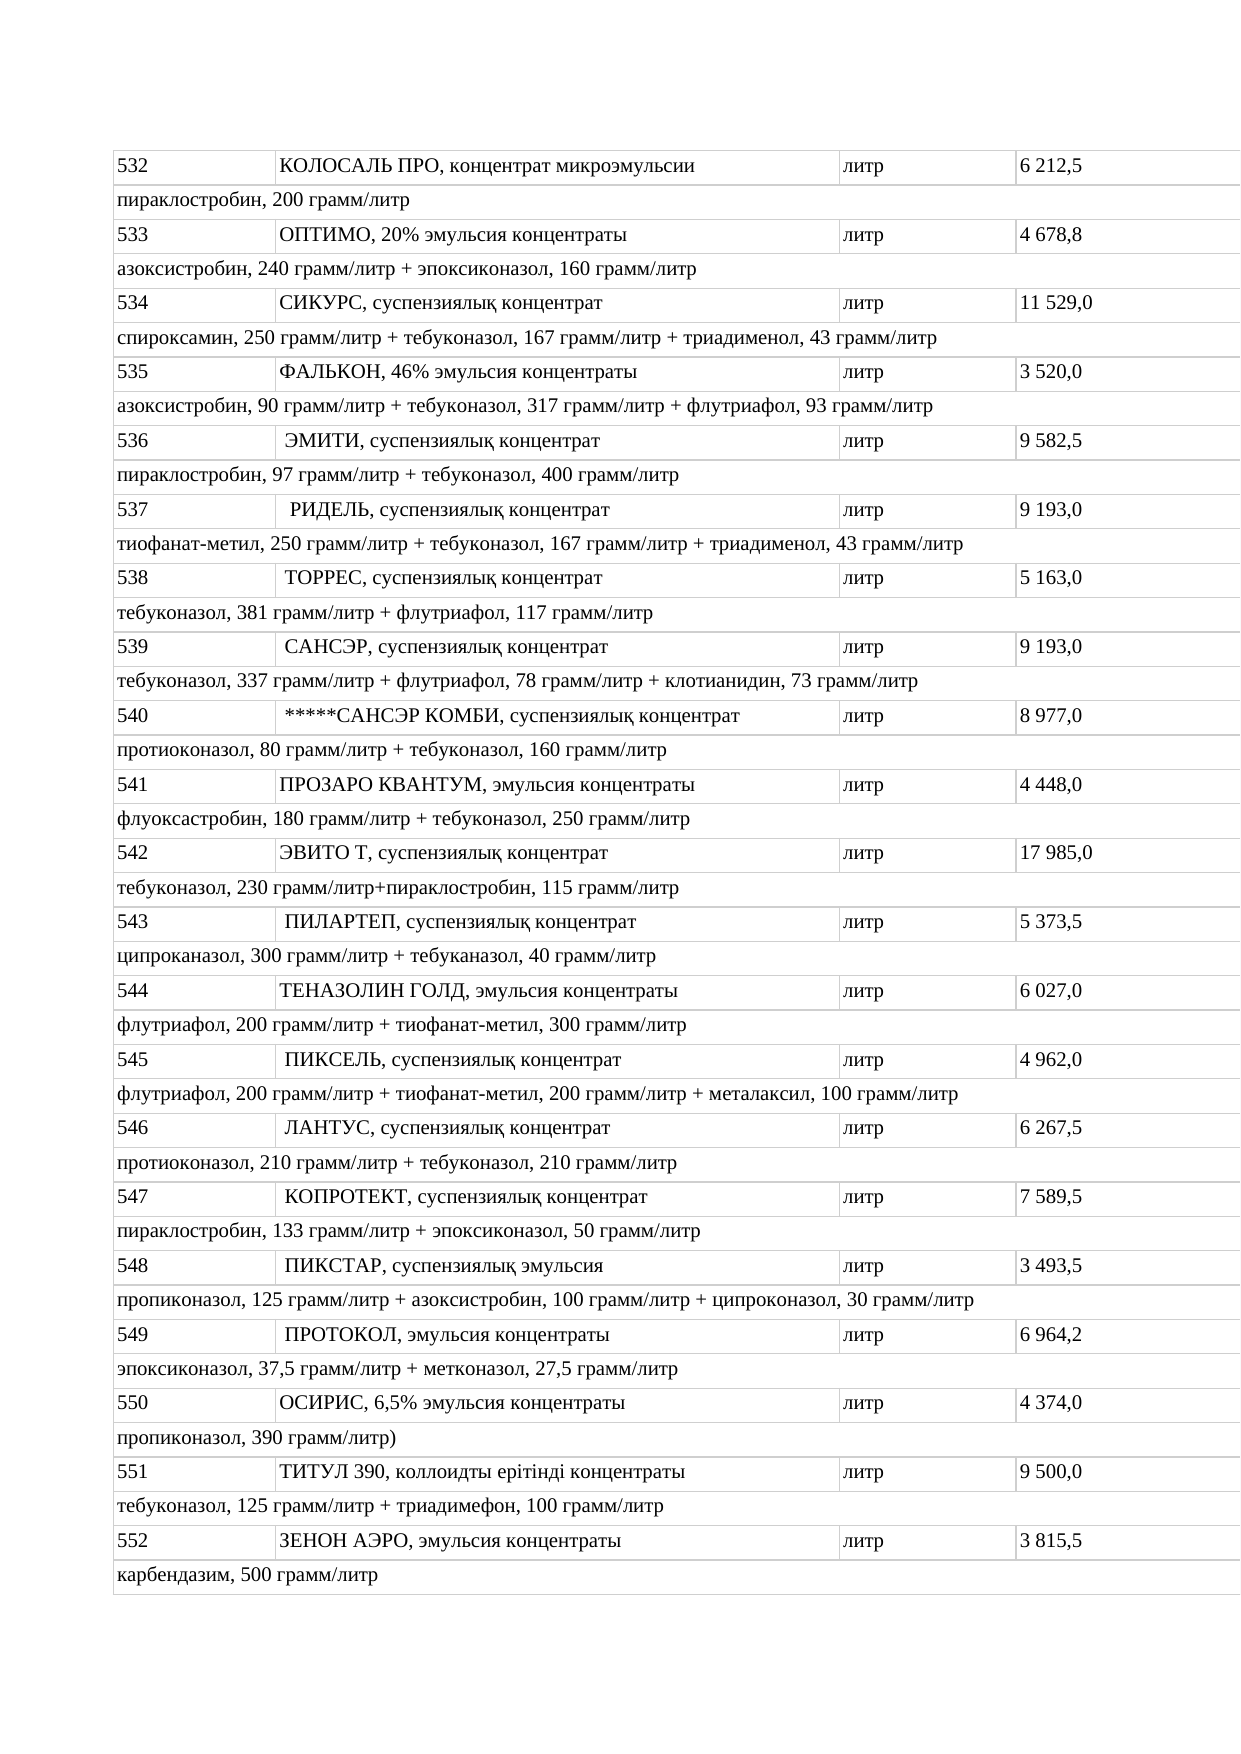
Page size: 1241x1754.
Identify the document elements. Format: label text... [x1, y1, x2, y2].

table_cell КОПРОТЕКТ, суспензиялық концентрат [276, 1183, 839, 1216]
table_cell флутриафол, 200 грамм/литр + тиофанат-метил, 300 грамм/литр [114, 1011, 1240, 1044]
table_cell литр [840, 289, 1015, 322]
table_cell 538 [114, 564, 275, 597]
table_cell ЗЕНОН АЭРО, эмульсия концентраты [276, 1526, 839, 1559]
table_cell 532 [114, 151, 275, 184]
table_cell пропиконазол, 125 грамм/литр + азоксистробин, 100 грамм/литр + ципроконазол, 30 грамм/литр [114, 1286, 1240, 1319]
table_cell литр [840, 976, 1015, 1009]
table_cell литр [840, 1458, 1015, 1491]
table_cell 544 [114, 976, 275, 1009]
table_cell ципроканазол, 300 грамм/литр + тебуканазол, 40 грамм/литр [114, 942, 1240, 975]
table_cell протиоконазол, 210 грамм/литр + тебуконазол, 210 грамм/литр [114, 1148, 1240, 1181]
table_cell азоксистробин, 90 грамм/литр + тебуконазол, 317 грамм/литр + флутриафол, 93 грамм/литр [114, 392, 1240, 425]
table_cell 6 212,5 [1017, 151, 1240, 184]
table_cell литр [840, 1251, 1015, 1284]
table_cell 17 985,0 [1017, 839, 1240, 872]
table_cell азоксистробин, 240 грамм/литр + эпоксиконазол, 160 грамм/литр [114, 254, 1240, 287]
table_cell литр [840, 908, 1015, 941]
table_cell пираклостробин, 97 грамм/литр + тебуконазол, 400 грамм/литр [114, 461, 1240, 494]
table_cell 4 678,8 [1017, 220, 1240, 253]
table_cell 535 [114, 358, 275, 391]
table_cell 3 815,5 [1017, 1526, 1240, 1559]
table_cell 3 520,0 [1017, 358, 1240, 391]
table_cell тиофанат-метил, 250 грамм/литр + тебуконазол, 167 грамм/литр + триадименол, 43 грамм/литр [114, 529, 1240, 562]
table_cell 552 [114, 1526, 275, 1559]
table_cell 546 [114, 1114, 275, 1147]
table_cell литр [840, 564, 1015, 597]
table_cell литр [840, 151, 1015, 184]
table_cell 6 267,5 [1017, 1114, 1240, 1147]
table_cell 537 [114, 495, 275, 528]
table_cell пираклостробин, 200 грамм/литр [114, 186, 1240, 219]
table_cell 7 589,5 [1017, 1183, 1240, 1216]
table_cell 5 373,5 [1017, 908, 1240, 941]
table_cell ОСИРИС, 6,5% эмульсия концентраты [276, 1389, 839, 1422]
table_cell 543 [114, 908, 275, 941]
table_cell 539 [114, 633, 275, 666]
table_cell ПИКСТАР, суспензиялық эмульсия [276, 1251, 839, 1284]
table_cell протиоконазол, 80 грамм/литр + тебуконазол, 160 грамм/литр [114, 736, 1240, 769]
table_cell 541 [114, 770, 275, 803]
table_cell 8 977,0 [1017, 701, 1240, 734]
table_cell 549 [114, 1320, 275, 1353]
table_cell эпоксиконазол, 37,5 грамм/литр + метконазол, 27,5 грамм/литр [114, 1354, 1240, 1387]
table_cell тебуконазол, 230 грамм/литр+пираклостробин, 115 грамм/литр [114, 873, 1240, 906]
table_cell литр [840, 633, 1015, 666]
table_cell ТОРРЕС, суспензиялық концентрат [276, 564, 839, 597]
table_cell тебуконазол, 337 грамм/литр + флутриафол, 78 грамм/литр + клотианидин, 73 грамм/литр [114, 667, 1240, 700]
table_cell 550 [114, 1389, 275, 1422]
table_cell литр [840, 220, 1015, 253]
table_cell 6 964,2 [1017, 1320, 1240, 1353]
table_cell ЭМИТИ, суспензиялық концентрат [276, 426, 839, 459]
table_cell 540 [114, 701, 275, 734]
table_cell ПРОТОКОЛ, эмульсия концентраты [276, 1320, 839, 1353]
table_cell тебуконазол, 381 грамм/литр + флутриафол, 117 грамм/литр [114, 598, 1240, 631]
table_cell литр [840, 1183, 1015, 1216]
table_cell ЭВИТО Т, суспензиялық концентрат [276, 839, 839, 872]
table_cell 5 163,0 [1017, 564, 1240, 597]
table_cell 9 193,0 [1017, 633, 1240, 666]
table_cell 3 493,5 [1017, 1251, 1240, 1284]
table_cell 534 [114, 289, 275, 322]
table_cell пираклостробин, 133 грамм/литр + эпоксиконазол, 50 грамм/литр [114, 1217, 1240, 1250]
table_cell 536 [114, 426, 275, 459]
table_cell РИДЕЛЬ, суспензиялық концентрат [276, 495, 839, 528]
table_cell ТИТУЛ 390, коллоидты ерітінді концентраты [276, 1458, 839, 1491]
table_cell литр [840, 1114, 1015, 1147]
table_cell ПРОЗАРО КВАНТУМ, эмульсия концентраты [276, 770, 839, 803]
table_cell 4 962,0 [1017, 1045, 1240, 1078]
table_cell 551 [114, 1458, 275, 1491]
table_cell 4 448,0 [1017, 770, 1240, 803]
table_cell 9 582,5 [1017, 426, 1240, 459]
table_cell 545 [114, 1045, 275, 1078]
table_cell литр [840, 839, 1015, 872]
table_cell ПИКСЕЛЬ, суспензиялық концентрат [276, 1045, 839, 1078]
table_cell ПИЛАРТЕП, суспензиялық концентрат [276, 908, 839, 941]
table_cell 542 [114, 839, 275, 872]
table_cell 533 [114, 220, 275, 253]
table_cell спироксамин, 250 грамм/литр + тебуконазол, 167 грамм/литр + триадименол, 43 грамм/литр [114, 323, 1240, 356]
table_cell СИКУРС, суспензиялық концентрат [276, 289, 839, 322]
table_cell 9 193,0 [1017, 495, 1240, 528]
table_cell 6 027,0 [1017, 976, 1240, 1009]
table_cell литр [840, 358, 1015, 391]
table_cell карбендазим, 500 грамм/литр [114, 1561, 1240, 1594]
table_cell литр [840, 495, 1015, 528]
table_cell *****САНСЭР КОМБИ, суспензиялық концентрат [276, 701, 839, 734]
table_cell литр [840, 701, 1015, 734]
table_cell ФАЛЬКОН, 46% эмульсия концентраты [276, 358, 839, 391]
table_cell ЛАНТУС, суспензиялық концентрат [276, 1114, 839, 1147]
table_cell КОЛОСАЛЬ ПРО, концентрат микроэмульсии [276, 151, 839, 184]
table_cell пропиконазол, 390 грамм/литр) [114, 1423, 1240, 1456]
table_cell литр [840, 1389, 1015, 1422]
table_cell 9 500,0 [1017, 1458, 1240, 1491]
table_cell литр [840, 770, 1015, 803]
table_cell 548 [114, 1251, 275, 1284]
table_cell тебуконазол, 125 грамм/литр + триадимефон, 100 грамм/литр [114, 1492, 1240, 1525]
table_cell САНСЭР, суспензиялық концентрат [276, 633, 839, 666]
table_cell литр [840, 1045, 1015, 1078]
table_cell литр [840, 1320, 1015, 1353]
table_cell 4 374,0 [1017, 1389, 1240, 1422]
table_cell литр [840, 1526, 1015, 1559]
table_cell флуоксастробин, 180 грамм/литр + тебуконазол, 250 грамм/литр [114, 804, 1240, 837]
table_cell ОПТИМО, 20% эмульсия концентраты [276, 220, 839, 253]
table_cell ТЕНАЗОЛИН ГОЛД, эмульсия концентраты [276, 976, 839, 1009]
table_cell флутриафол, 200 грамм/литр + тиофанат-метил, 200 грамм/литр + металаксил, 100 грамм/литр [114, 1079, 1240, 1112]
table_cell 547 [114, 1183, 275, 1216]
table_cell 11 529,0 [1017, 289, 1240, 322]
table_cell литр [840, 426, 1015, 459]
